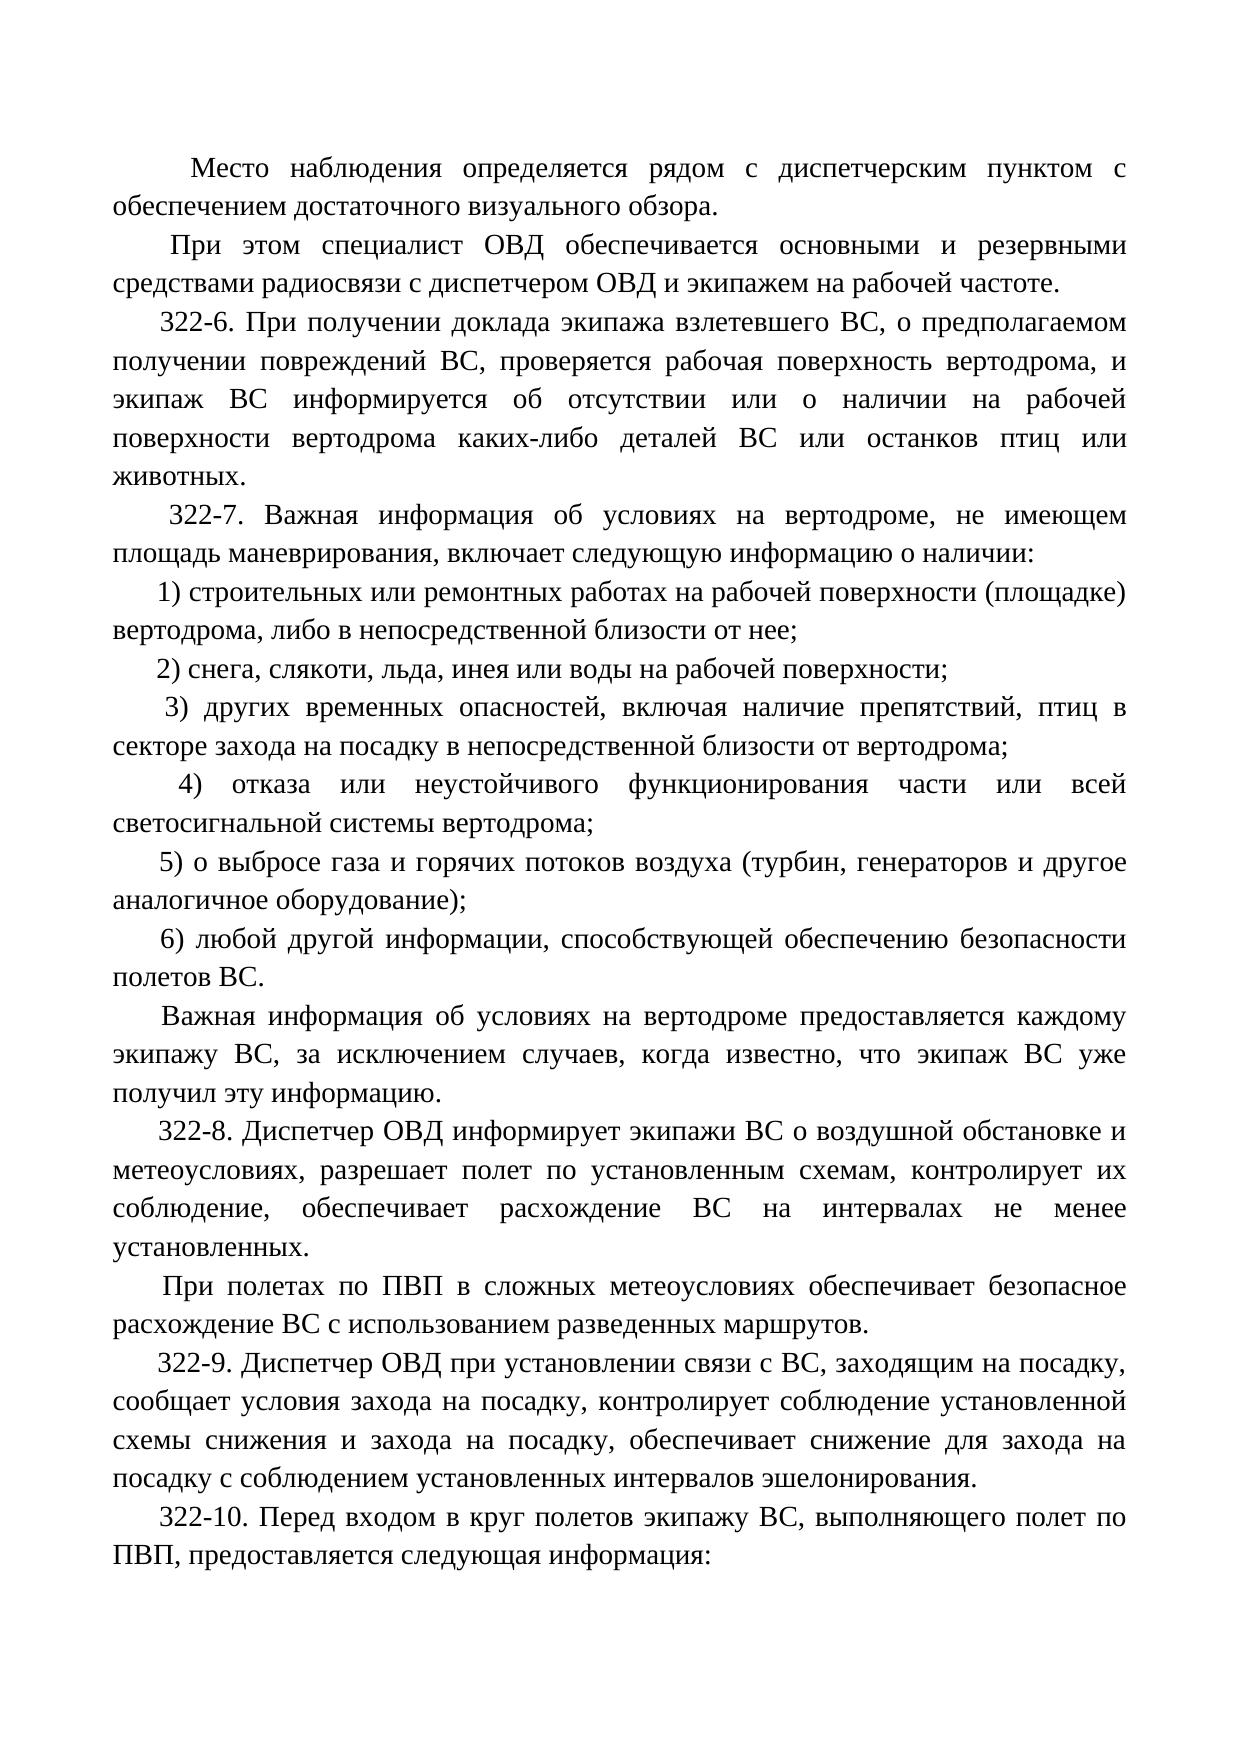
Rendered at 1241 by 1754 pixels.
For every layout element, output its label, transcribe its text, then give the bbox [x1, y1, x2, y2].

text 322-9. Диспетчер ОВД при установлении связи с ВС, заходящим на посадку, сообщает условия захода на посадку, контролирует соблюдение установленной схемы снижения и захода на посадку, обеспечивает снижение для захода на посадку с соблюдением установленных интервалов эшелонирования. [112, 1345, 1128, 1494]
text Место наблюдения определяется рядом с диспетчерским пунктом с обеспечением достаточного визуального обзора. [112, 150, 1128, 222]
text 322-10. Перед входом в круг полетов экипажу ВС, выполняющего полет по ПВП, предоставляется следующая информация: [112, 1499, 1128, 1571]
text 1) строительных или ремонтных работах на рабочей поверхности (площадке) вертодрома, либо в непосредственной близости от нее; [112, 574, 1128, 646]
text 322-6. При получении доклада экипажа взлетевшего ВС, о предполагаемом получении повреждений ВС, проверяется рабочая поверхность вертодрома, и экипаж ВС информируется об отсутствии или о наличии на рабочей поверхности вертодрома каких-либо деталей ВС или останков птиц или животных. [112, 304, 1128, 492]
text 2) снега, слякоти, льда, инея или воды на рабочей поверхности; [112, 651, 1128, 684]
text Важная информация об условиях на вертодроме предоставляется каждому экипажу ВС, за исключением случаев, когда известно, что экипаж ВС уже получил эту информацию. [112, 998, 1128, 1108]
text 6) любой другой информации, способствующей обеспечению безопасности полетов ВС. [112, 921, 1128, 993]
text 3) других временных опасностей, включая наличие препятствий, птиц в секторе захода на посадку в непосредственной близости от вертодрома; [112, 689, 1128, 762]
text При полетах по ПВП в сложных метеоусловиях обеспечивает безопасное расхождение ВС с использованием разведенных маршрутов. [112, 1268, 1128, 1340]
text 5) о выбросе газа и горячих потоков воздуха (турбин, генераторов и другое аналогичное оборудование); [112, 844, 1128, 916]
text 322-8. Диспетчер ОВД информирует экипажи ВС о воздушной обстановке и метеоусловиях, разрешает полет по установленным схемам, контролирует их соблюдение, обеспечивает расхождение ВС на интервалах не менее установленных. [112, 1113, 1128, 1263]
text 4) отказа или неустойчивого функционирования части или всей светосигнальной системы вертодрома; [112, 767, 1128, 839]
text 322-7. Важная информация об условиях на вертодроме, не имеющем площадь маневрирования, включает следующую информацию о наличии: [112, 497, 1128, 569]
text При этом специалист ОВД обеспечивается основными и резервными средствами радиосвязи с диспетчером ОВД и экипажем на рабочей частоте. [112, 227, 1128, 299]
